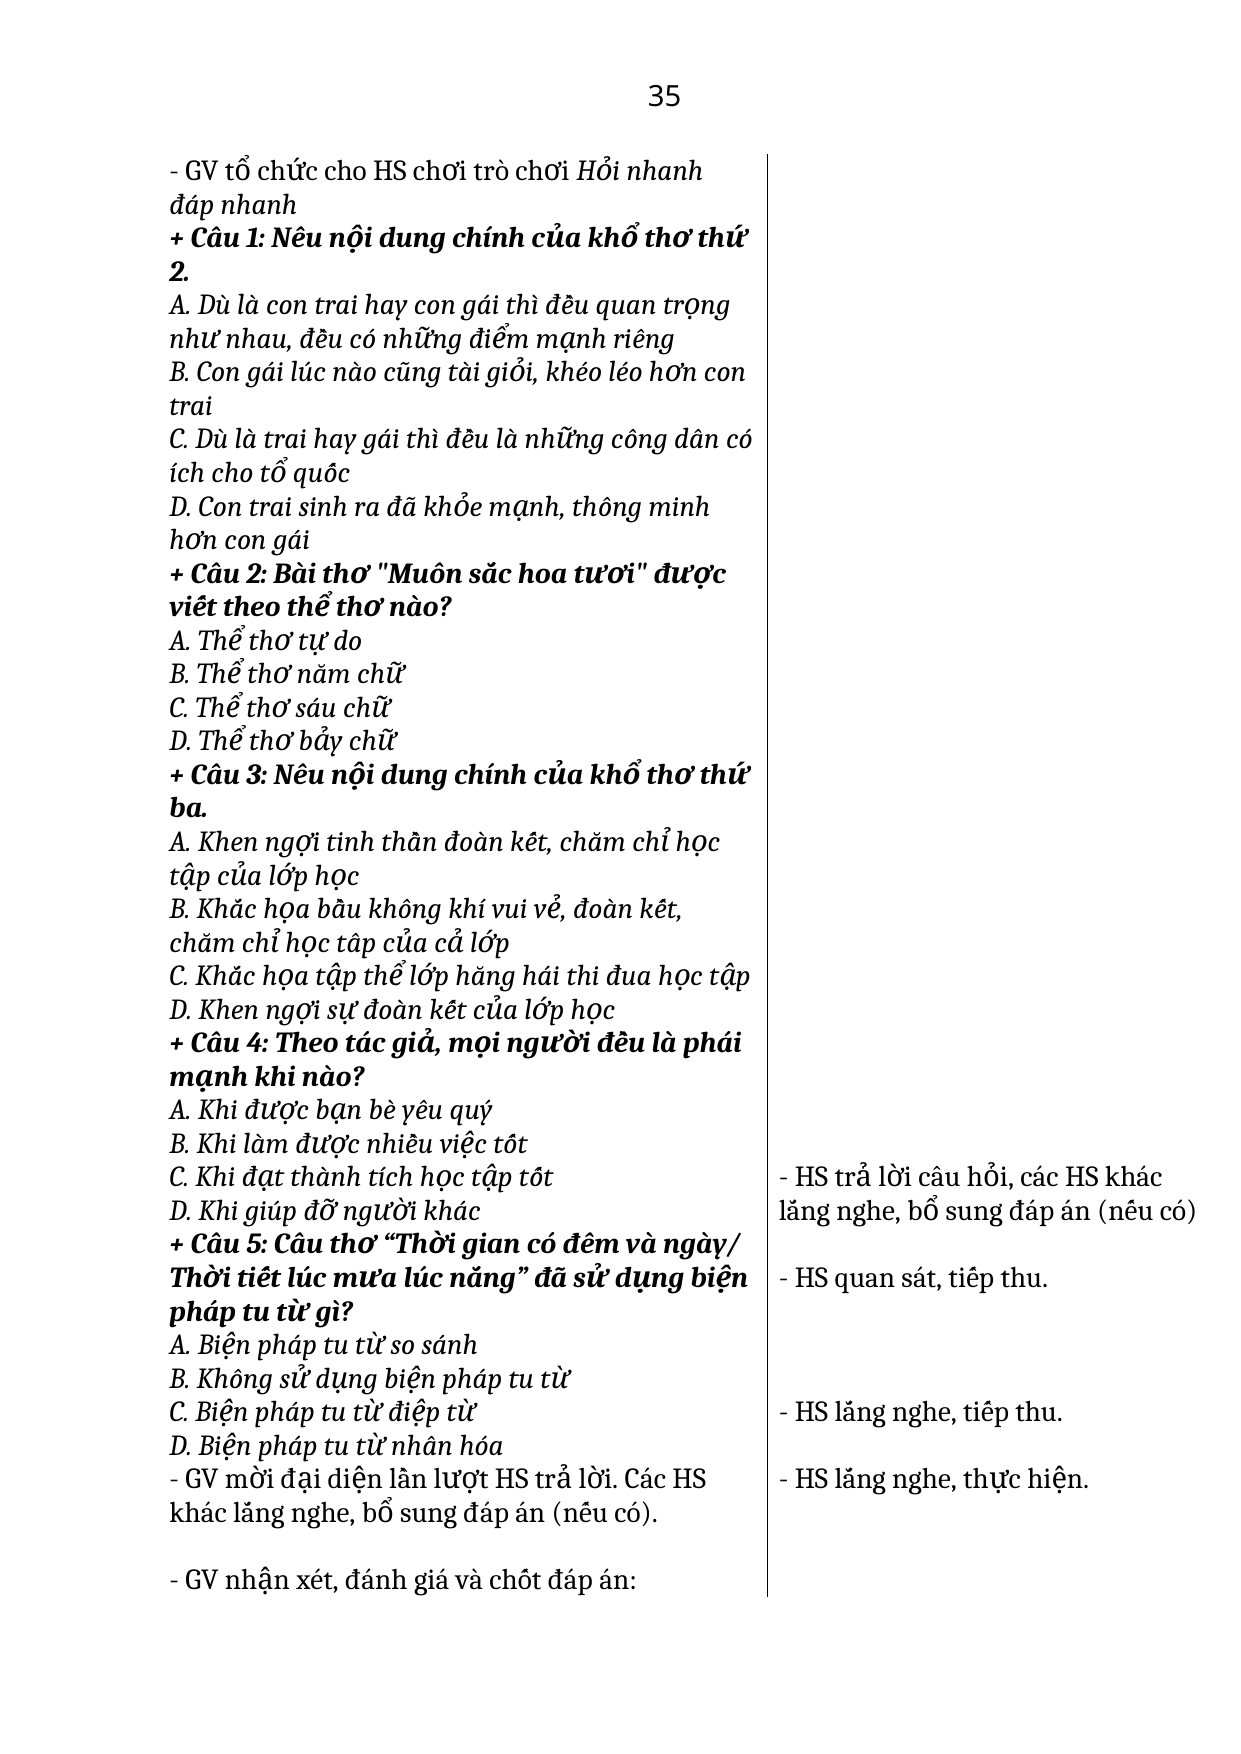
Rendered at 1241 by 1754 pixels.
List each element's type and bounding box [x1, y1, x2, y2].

table_cell [768, 154, 1225, 1597]
table_cell [158, 154, 767, 1597]
